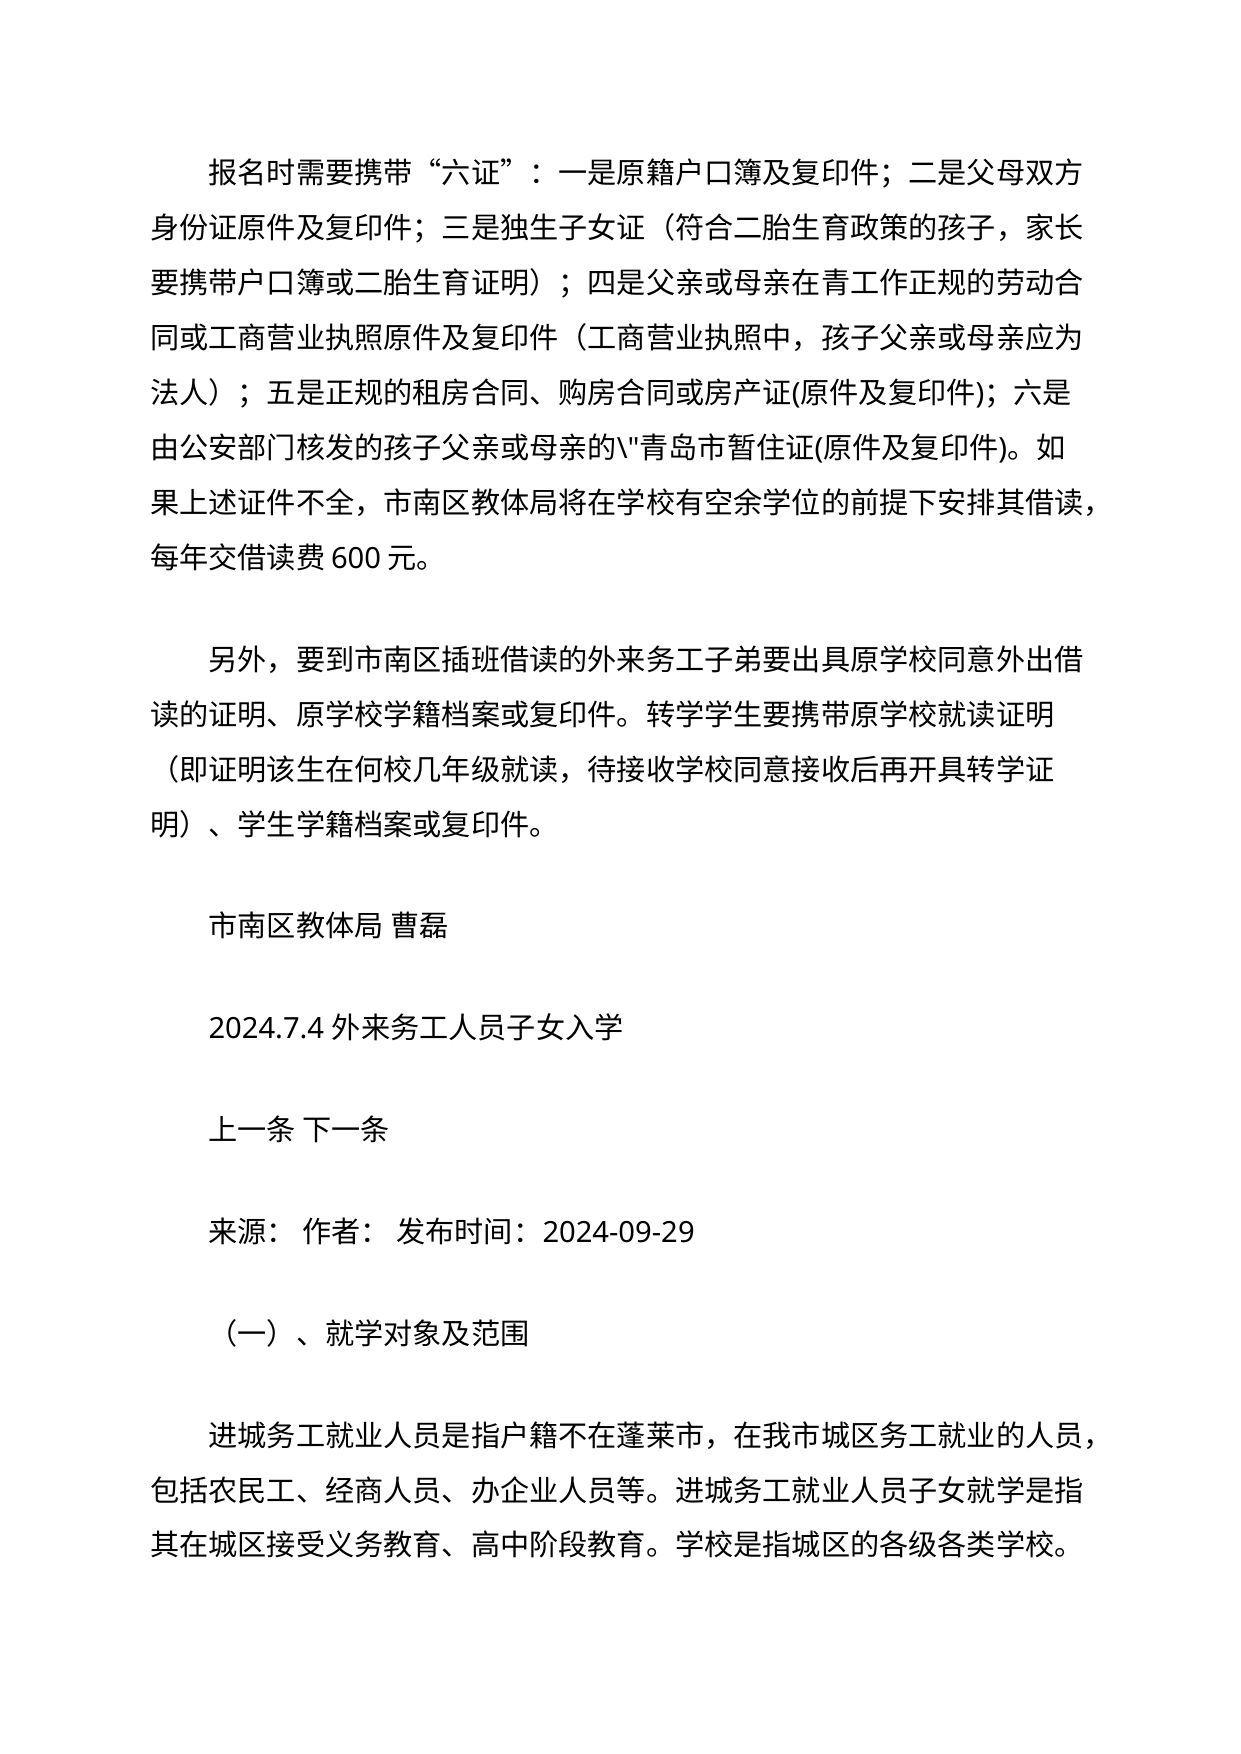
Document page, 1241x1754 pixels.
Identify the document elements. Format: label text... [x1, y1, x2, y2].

text 进城务工就业人员是指户籍不在蓬莱市，在我市城区务工就业的人员，包括农民工、经商人员、办企业人员等。进城务工就业人员子女就学是指其在城区接受义务教育、高中阶段教育。学校是指城区的各级各类学校。 [150, 1412, 1090, 1564]
text 市南区教体局 曹磊 [150, 903, 1090, 945]
text 另外，要到市南区插班借读的外来务工子弟要出具原学校同意外出借读的证明、原学校学籍档案或复印件。转学学生要携带原学校就读证明（即证明该生在何校几年级就读，待接收学校同意接收后再开具转学证明）、学生学籍档案或复印件。 [150, 636, 1090, 843]
text 上一条 下一条 [150, 1107, 1090, 1149]
text 报名时需要携带“六证”：一是原籍户口簿及复印件；二是父母双方身份证原件及复印件；三是独生子女证（符合二胎生育政策的孩子，家长要携带户口簿或二胎生育证明）；四是父亲或母亲在青工作正规的劳动合同或工商营业执照原件及复印件（工商营业执照中，孩子父亲或母亲应为法人）；五是正规的租房合同、购房合同或房产证(原件及复印件)；六是由公安部门核发的孩子父亲或母亲的\"青岛市暂住证(原件及复印件)。如果上述证件不全，市南区教体局将在学校有空余学位的前提下安排其借读，每年交借读费600元。 [150, 150, 1090, 577]
text 2024.7.4 外来务工人员子女入学 [150, 1005, 1090, 1047]
text （一）、就学对象及范围 [150, 1310, 1090, 1353]
text 来源： 作者： 发布时间：2024-09-29 [150, 1208, 1090, 1251]
